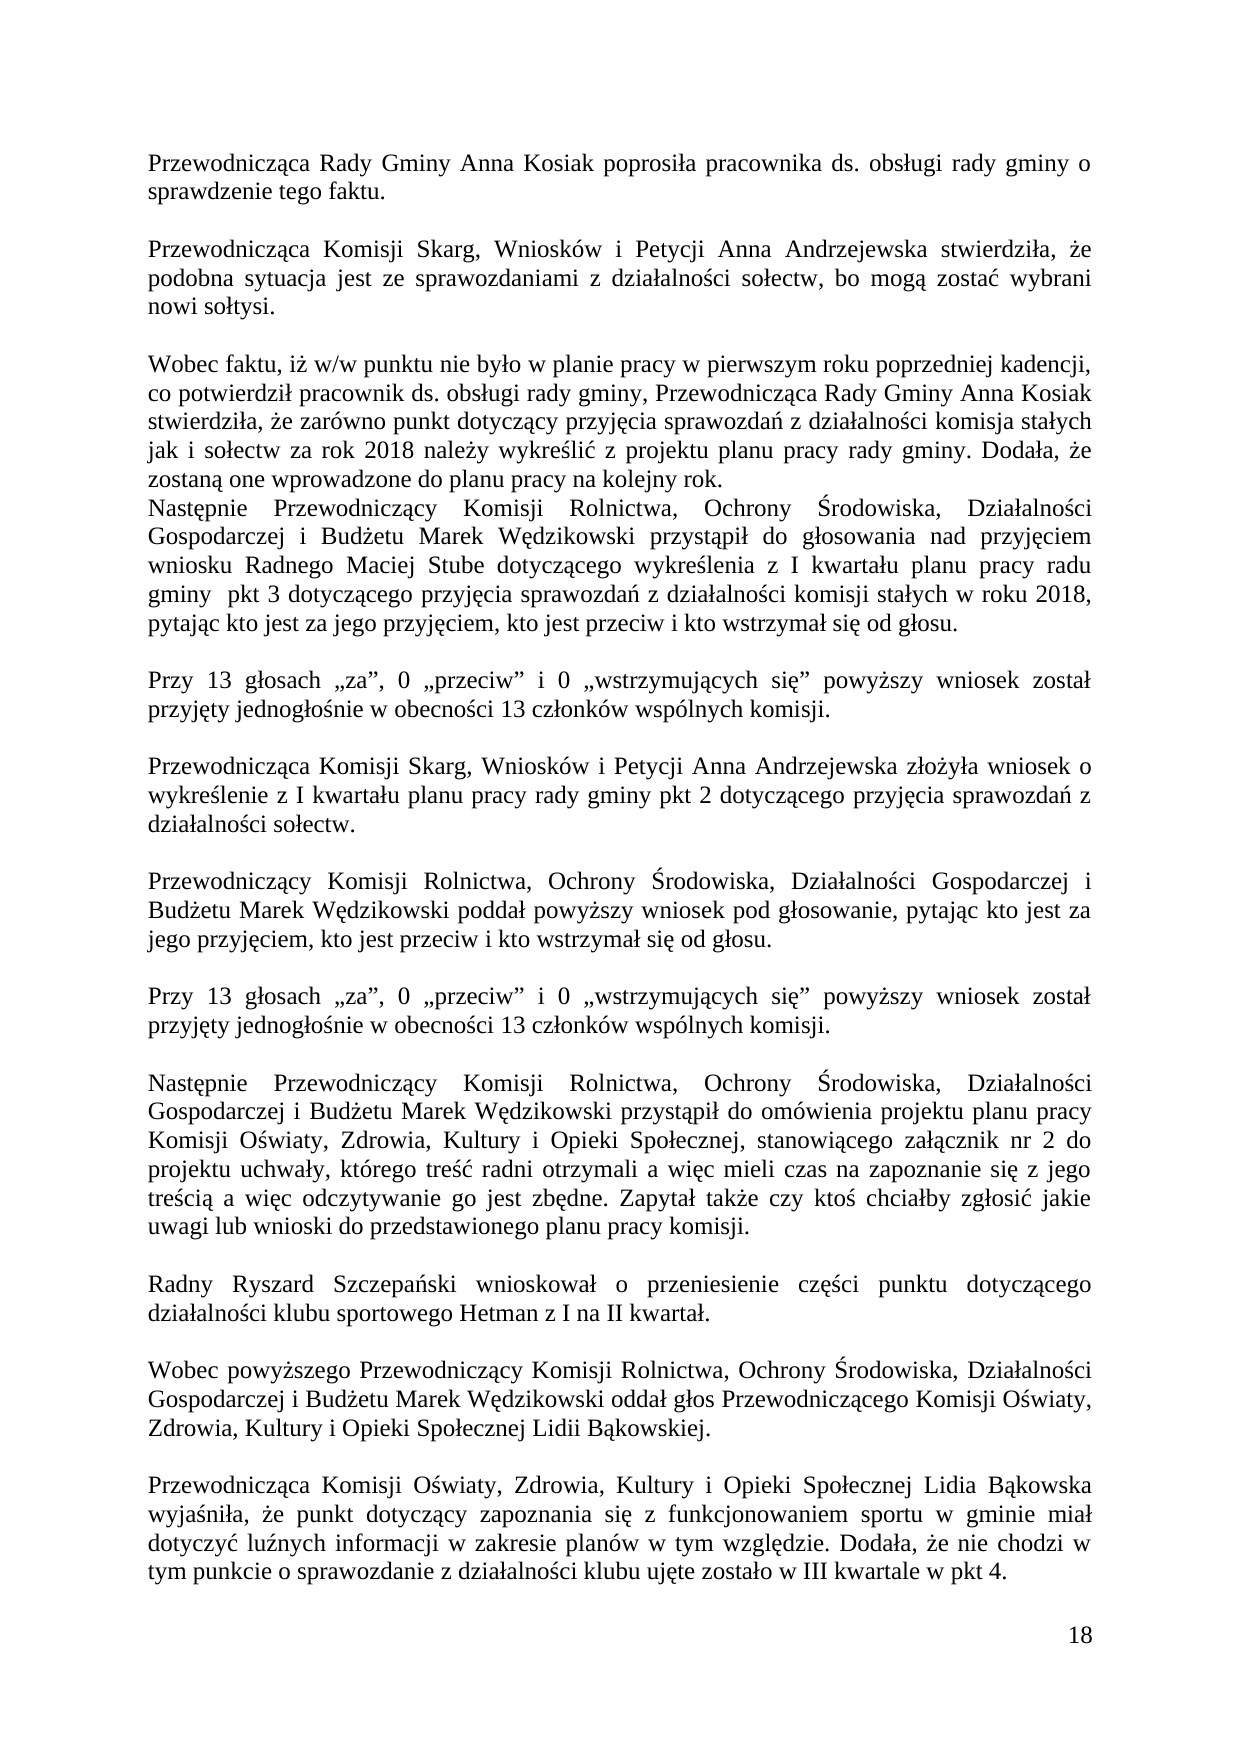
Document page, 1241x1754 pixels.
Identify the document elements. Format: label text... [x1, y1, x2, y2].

text Przewodnicząca Komisji Skarg, Wniosków i Petycji Anna Andrzejewska złożyła wniosek o wykreślenie z I kwartału planu pracy rady gminy pkt 2 dotyczącego przyjęcia sprawozdań z działalności sołectw. [148, 751, 1093, 838]
text Przy 13 głosach „za”, 0 „przeciw” i 0 „wstrzymujących się” powyższy wniosek został przyjęty jednogłośnie w obecności 13 członków wspólnych komisji. [148, 981, 1093, 1039]
text Przewodnicząca Rady Gminy Anna Kosiak poprosiła pracownika ds. obsługi rady gminy o sprawdzenie tego faktu. [148, 148, 1093, 205]
text Następnie Przewodniczący Komisji Rolnictwa, Ochrony Środowiska, Działalności Gospodarczej i Budżetu Marek Wędzikowski przystąpił do omówienia projektu planu pracy Komisji Oświaty, Zdrowia, Kultury i Opieki Społecznej, stanowiącego załącznik nr 2 do projektu uchwały, którego treść radni otrzymali a więc mieli czas na zapoznanie się z jego treścią a więc odczytywanie go jest zbędne. Zapytał także czy ktoś chciałby zgłosić jakie uwagi lub wnioski do przedstawionego planu pracy komisji. [148, 1068, 1093, 1240]
text Przewodnicząca Komisji Skarg, Wniosków i Petycji Anna Andrzejewska stwierdziła, że podobna sytuacja jest ze sprawozdaniami z działalności sołectw, bo mogą zostać wybrani nowi sołtysi. [148, 234, 1093, 320]
text Następnie Przewodniczący Komisji Rolnictwa, Ochrony Środowiska, Działalności Gospodarczej i Budżetu Marek Wędzikowski przystąpił do głosowania nad przyjęciem wniosku Radnego Maciej Stube dotyczącego wykreślenia z I kwartału planu pracy radu gminy pkt 3 dotyczącego przyjęcia sprawozdań z działalności komisji stałych w roku 2018, pytając kto jest za jego przyjęciem, kto jest przeciw i kto wstrzymał się od głosu. [148, 493, 1093, 636]
text Przewodnicząca Komisji Oświaty, Zdrowia, Kultury i Opieki Społecznej Lidia Bąkowska wyjaśniła, że punkt dotyczący zapoznania się z funkcjonowaniem sportu w gminie miał dotyczyć luźnych informacji w zakresie planów w tym względzie. Dodała, że nie chodzi w tym punkcie o sprawozdanie z działalności klubu ujęte zostało w III kwartale w pkt 4. [148, 1470, 1093, 1585]
text Wobec faktu, iż w/w punktu nie było w planie pracy w pierwszym roku poprzedniej kadencji, co potwierdził pracownik ds. obsługi rady gminy, Przewodnicząca Rady Gminy Anna Kosiak stwierdziła, że zarówno punkt dotyczący przyjęcia sprawozdań z działalności komisja stałych jak i sołectw za rok 2018 należy wykreślić z projektu planu pracy rady gminy. Dodała, że zostaną one wprowadzone do planu pracy na kolejny rok. [148, 349, 1093, 493]
text Wobec powyższego Przewodniczący Komisji Rolnictwa, Ochrony Środowiska, Działalności Gospodarczej i Budżetu Marek Wędzikowski oddał głos Przewodniczącego Komisji Oświaty, Zdrowia, Kultury i Opieki Społecznej Lidii Bąkowskiej. [148, 1355, 1093, 1441]
text Radny Ryszard Szczepański wnioskował o przeniesienie części punktu dotyczącego działalności klubu sportowego Hetman z I na II kwartał. [148, 1269, 1093, 1326]
text Przy 13 głosach „za”, 0 „przeciw” i 0 „wstrzymujących się” powyższy wniosek został przyjęty jednogłośnie w obecności 13 członków wspólnych komisji. [148, 665, 1093, 723]
text Przewodniczący Komisji Rolnictwa, Ochrony Środowiska, Działalności Gospodarczej i Budżetu Marek Wędzikowski poddał powyższy wniosek pod głosowanie, pytając kto jest za jego przyjęciem, kto jest przeciw i kto wstrzymał się od głosu. [148, 866, 1093, 953]
